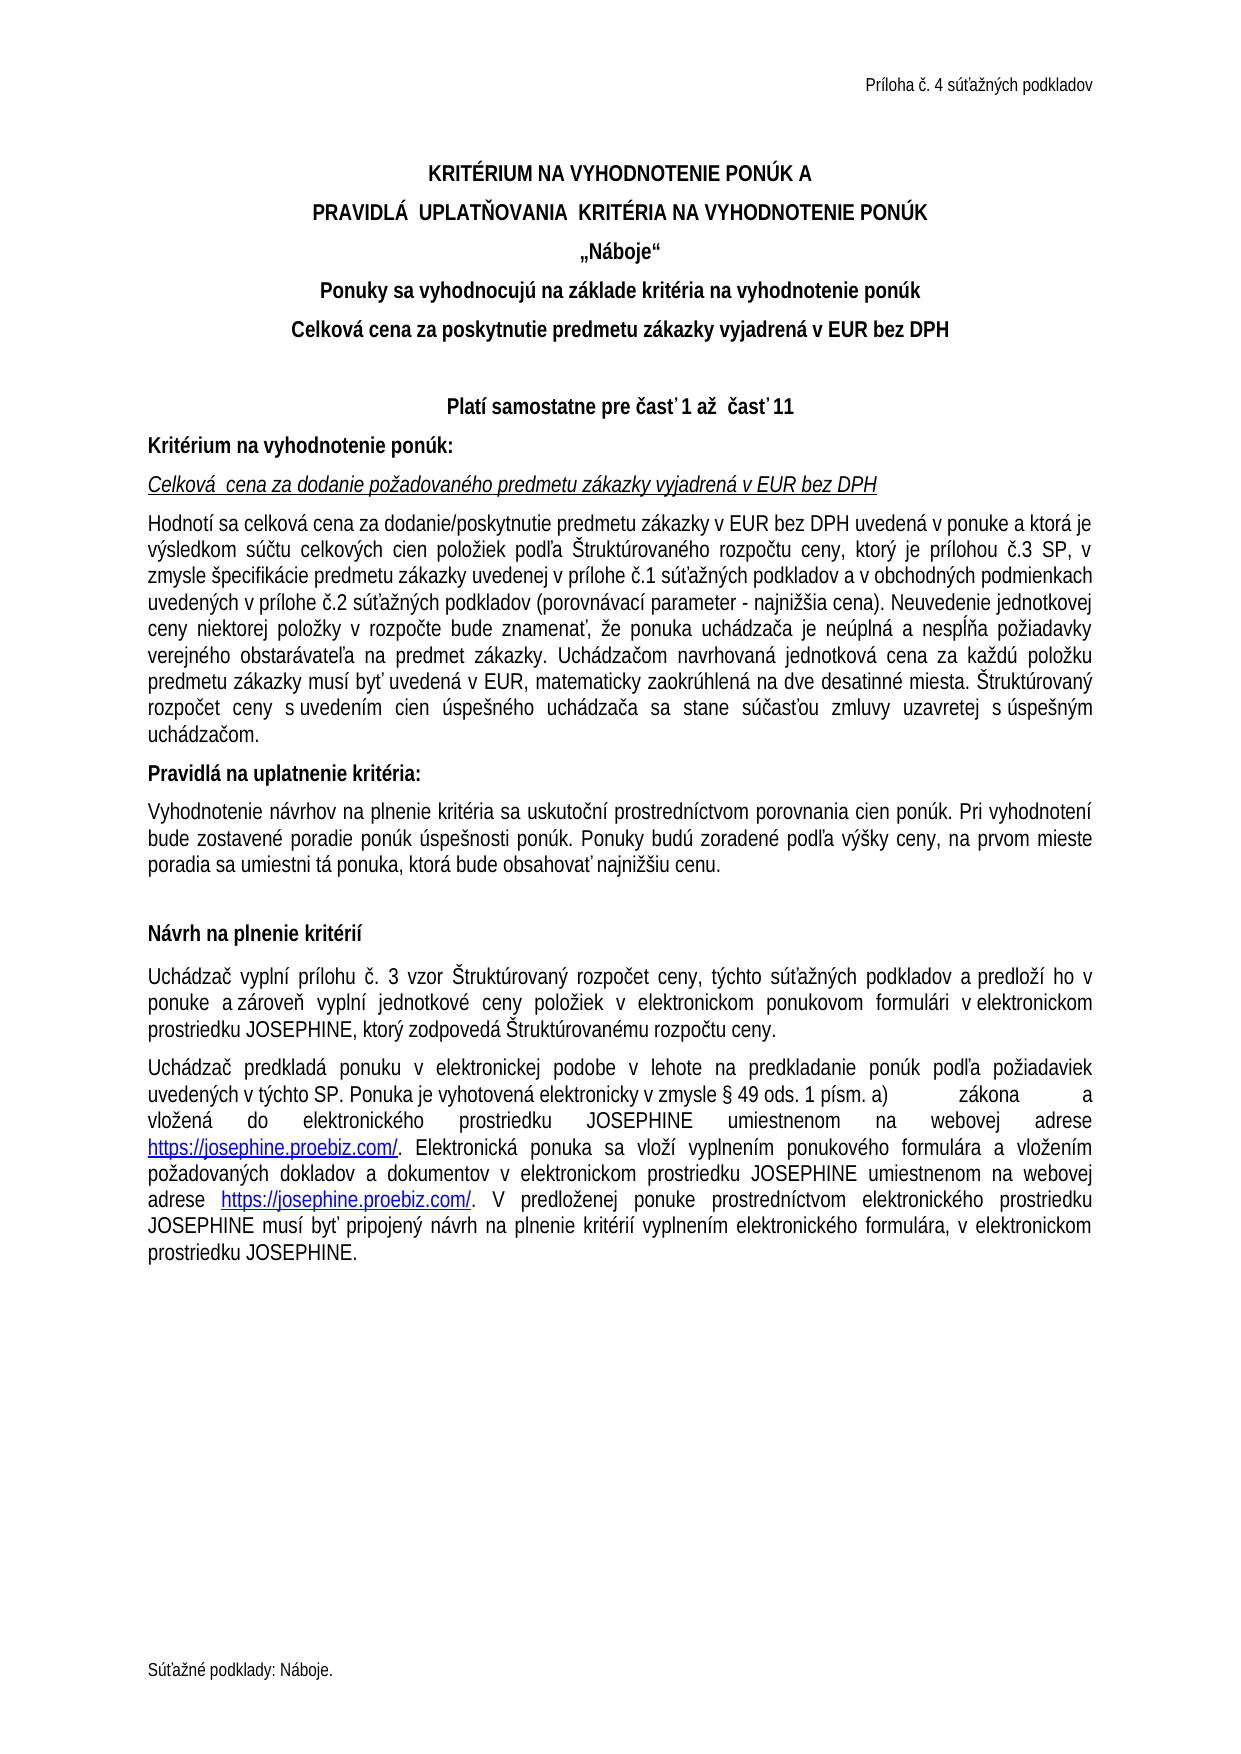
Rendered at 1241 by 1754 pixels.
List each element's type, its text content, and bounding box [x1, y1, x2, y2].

text Celková cena za dodanie požadovaného predmetu zákazky vyjadrená v EUR bez DPH [148, 471, 1093, 497]
text Pravidlá na uplatnenie kritéria: [148, 759, 1093, 786]
text Uchádzač vyplní prílohu č. 3 vzor Štruktúrovaný rozpočet ceny, týchto súťažných podkladov a predloží ho v ponuke a zároveň vyplní jednotkové ceny položiek v elektronickom ponukovom formulári v elektronickom prostriedku JOSEPHINE, ktorý zodpovedá Štruktúrovanému rozpočtu ceny. [148, 963, 1093, 1042]
text Vyhodnotenie návrhov na plnenie kritéria sa uskutoční prostredníctvom porovnania cien ponúk. Pri vyhodnotení bude zostavené poradie ponúk úspešnosti ponúk. Ponuky budú zoradené podľa výšky ceny, na prvom mieste poradia sa umiestni tá ponuka, ktorá bude obsahovať najnižšiu cenu. [148, 798, 1093, 877]
text „Náboje“ [148, 238, 1093, 264]
text Uchádzač predkladá ponuku v elektronickej podobe v lehote na predkladanie ponúk podľa požiadaviek uvedených v týchto SP. Ponuka je vyhotovená elektronicky v zmysle § 49 ods. 1 písm. a) zákona a vložená do elektronického prostriedku JOSEPHINE umiestnenom na webovej adrese https://josephine.proebiz.com/. Elektronická ponuka sa vloží vyplnením ponukového formulára a vložením požadovaných dokladov a dokumentov v elektronickom prostriedku JOSEPHINE umiestnenom na webovej adrese https://josephine.proebiz.com/. V predloženej ponuke prostredníctvom elektronického prostriedku JOSEPHINE musí byť pripojený návrh na plnenie kritérií vyplnením elektronického formulára, v elektronickom prostriedku JOSEPHINE. [148, 1054, 1093, 1265]
text PRAVIDLÁ UPLATŇOVANIA KRITÉRIA NA VYHODNOTENIE PONÚK [148, 199, 1093, 225]
text Návrh na plnenie kritérií [148, 920, 1093, 946]
text Kritérium na vyhodnotenie ponúk: [148, 432, 1093, 458]
text Ponuky sa vyhodnocujú na základe kritéria na vyhodnotenie ponúk [148, 277, 1093, 303]
text Hodnotí sa celková cena za dodanie/poskytnutie predmetu zákazky v EUR bez DPH uvedená v ponuke a ktorá je výsledkom súčtu celkových cien položiek podľa Štruktúrovaného rozpočtu ceny, ktorý je prílohou č.3 SP, v zmysle špecifikácie predmetu zákazky uvedenej v prílohe č.1 súťažných podkladov a v obchodných podmienkach uvedených v prílohe č.2 súťažných podkladov (porovnávací parameter - najnižšia cena). Neuvedenie jednotkovej ceny niektorej položky v rozpočte bude znamenať, že ponuka uchádzača je neúplná a nespĺňa požiadavky verejného obstarávateľa na predmet zákazky. Uchádzačom navrhovaná jednotková cena za každú položku predmetu zákazky musí byť uvedená v EUR, matematicky zaokrúhlená na dve desatinné miesta. Štruktúrovaný rozpočet ceny s uvedením cien úspešného uchádzača sa stane súčasťou zmluvy uzavretej s úspešným uchádzačom. [148, 510, 1093, 747]
text Platí samostatne pre časť 1 až časť 11 [148, 393, 1093, 419]
text Celková cena za poskytnutie predmetu zákazky vyjadrená v EUR bez DPH [148, 316, 1093, 342]
text KRITÉRIUM NA VYHODNOTENIE PONÚK A [148, 160, 1093, 186]
